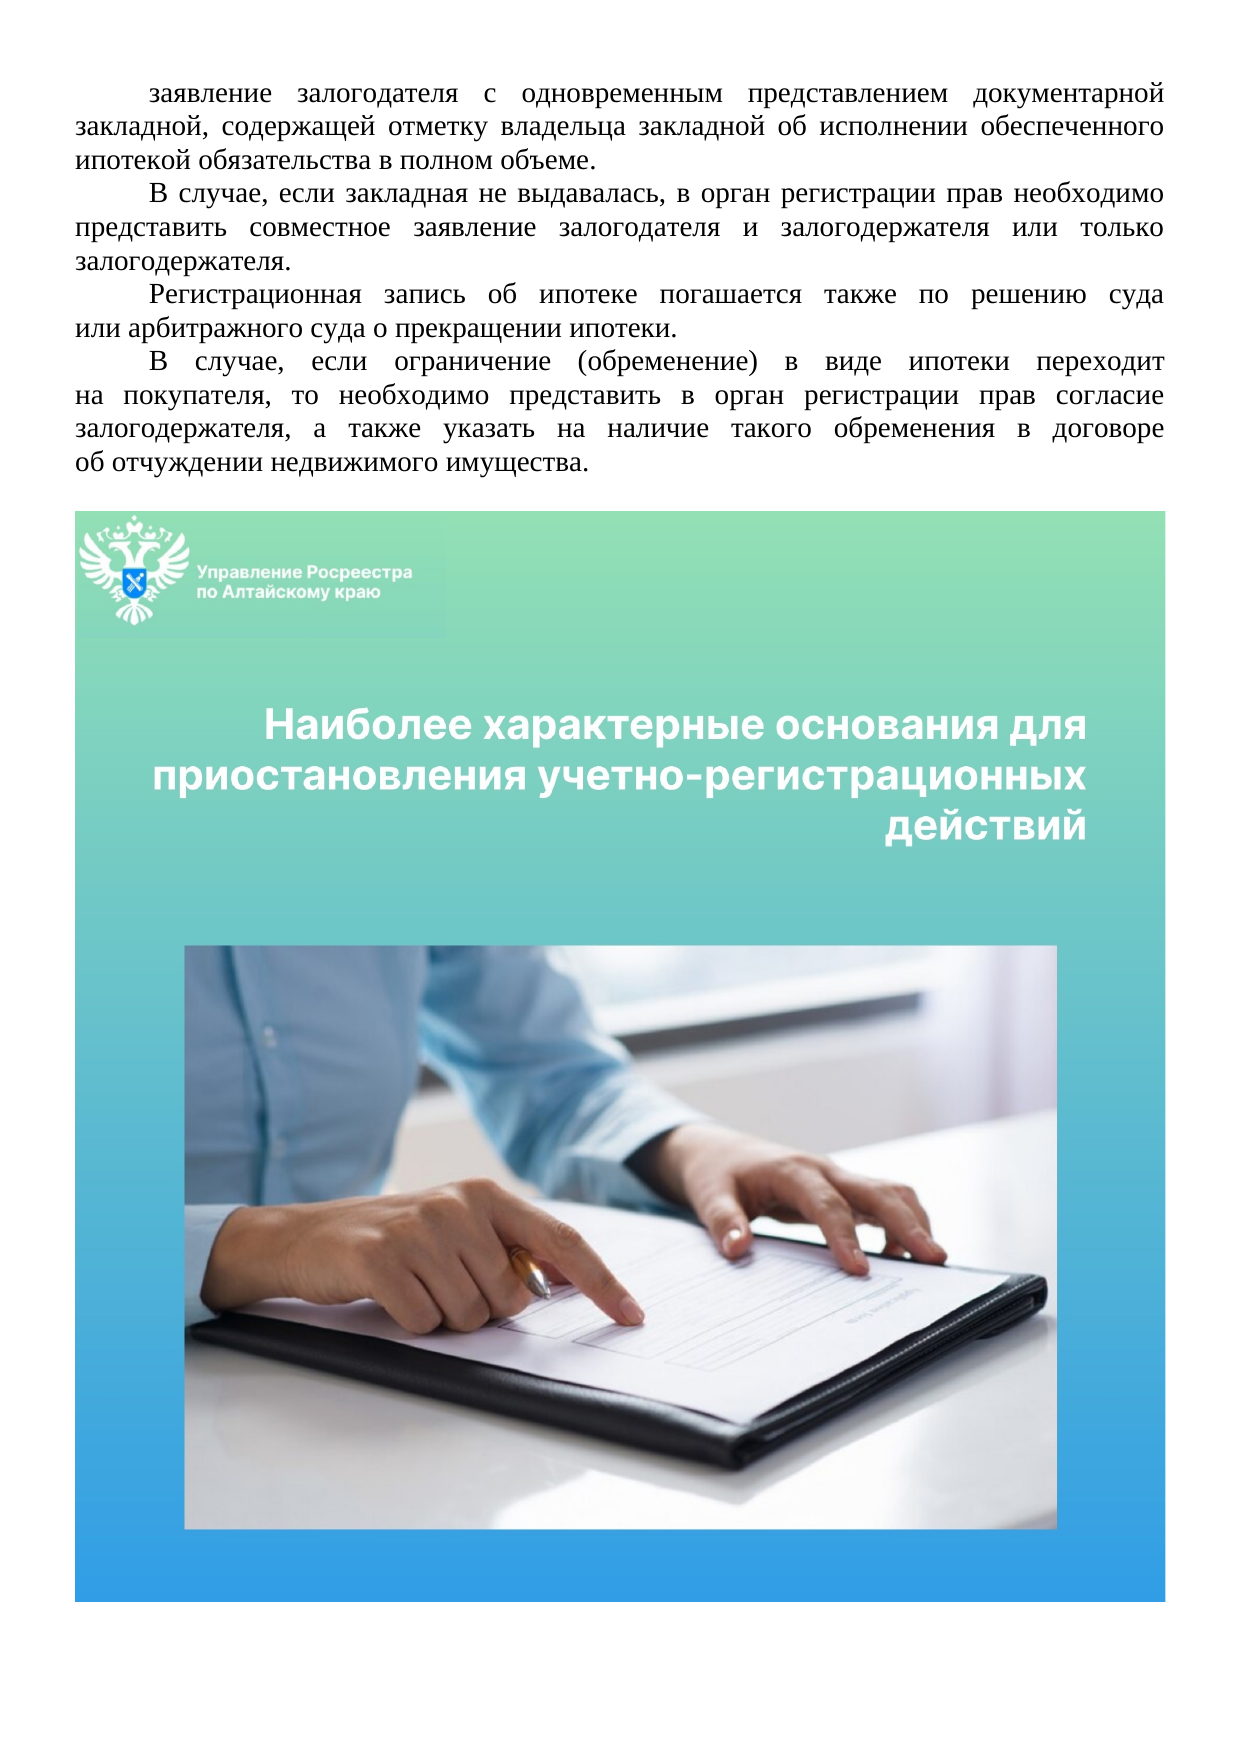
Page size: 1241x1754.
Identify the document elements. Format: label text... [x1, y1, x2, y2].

picture [75, 511, 1166, 1602]
text Регистрационная запись об ипотеке погашается также по решению суда или арбитражного суда о прекращении ипотеки. [75, 276, 1165, 343]
text В случае, если закладная не выдавалась, в орган регистрации прав необходимо представить совместное заявление залогодателя и залогодержателя или только залогодержателя. [75, 176, 1165, 276]
text В случае, если ограничение (обременение) в виде ипотеки переходит на покупателя, то необходимо представить в орган регистрации прав согласие залогодержателя, а также указать на наличие такого обременения в договоре об отчуждении недвижимого имущества. [75, 343, 1165, 477]
text заявление залогодателя с одновременным представлением документарной закладной, содержащей отметку владельца закладной об исполнении обеспеченного ипотекой обязательства в полном объеме. [75, 75, 1165, 176]
